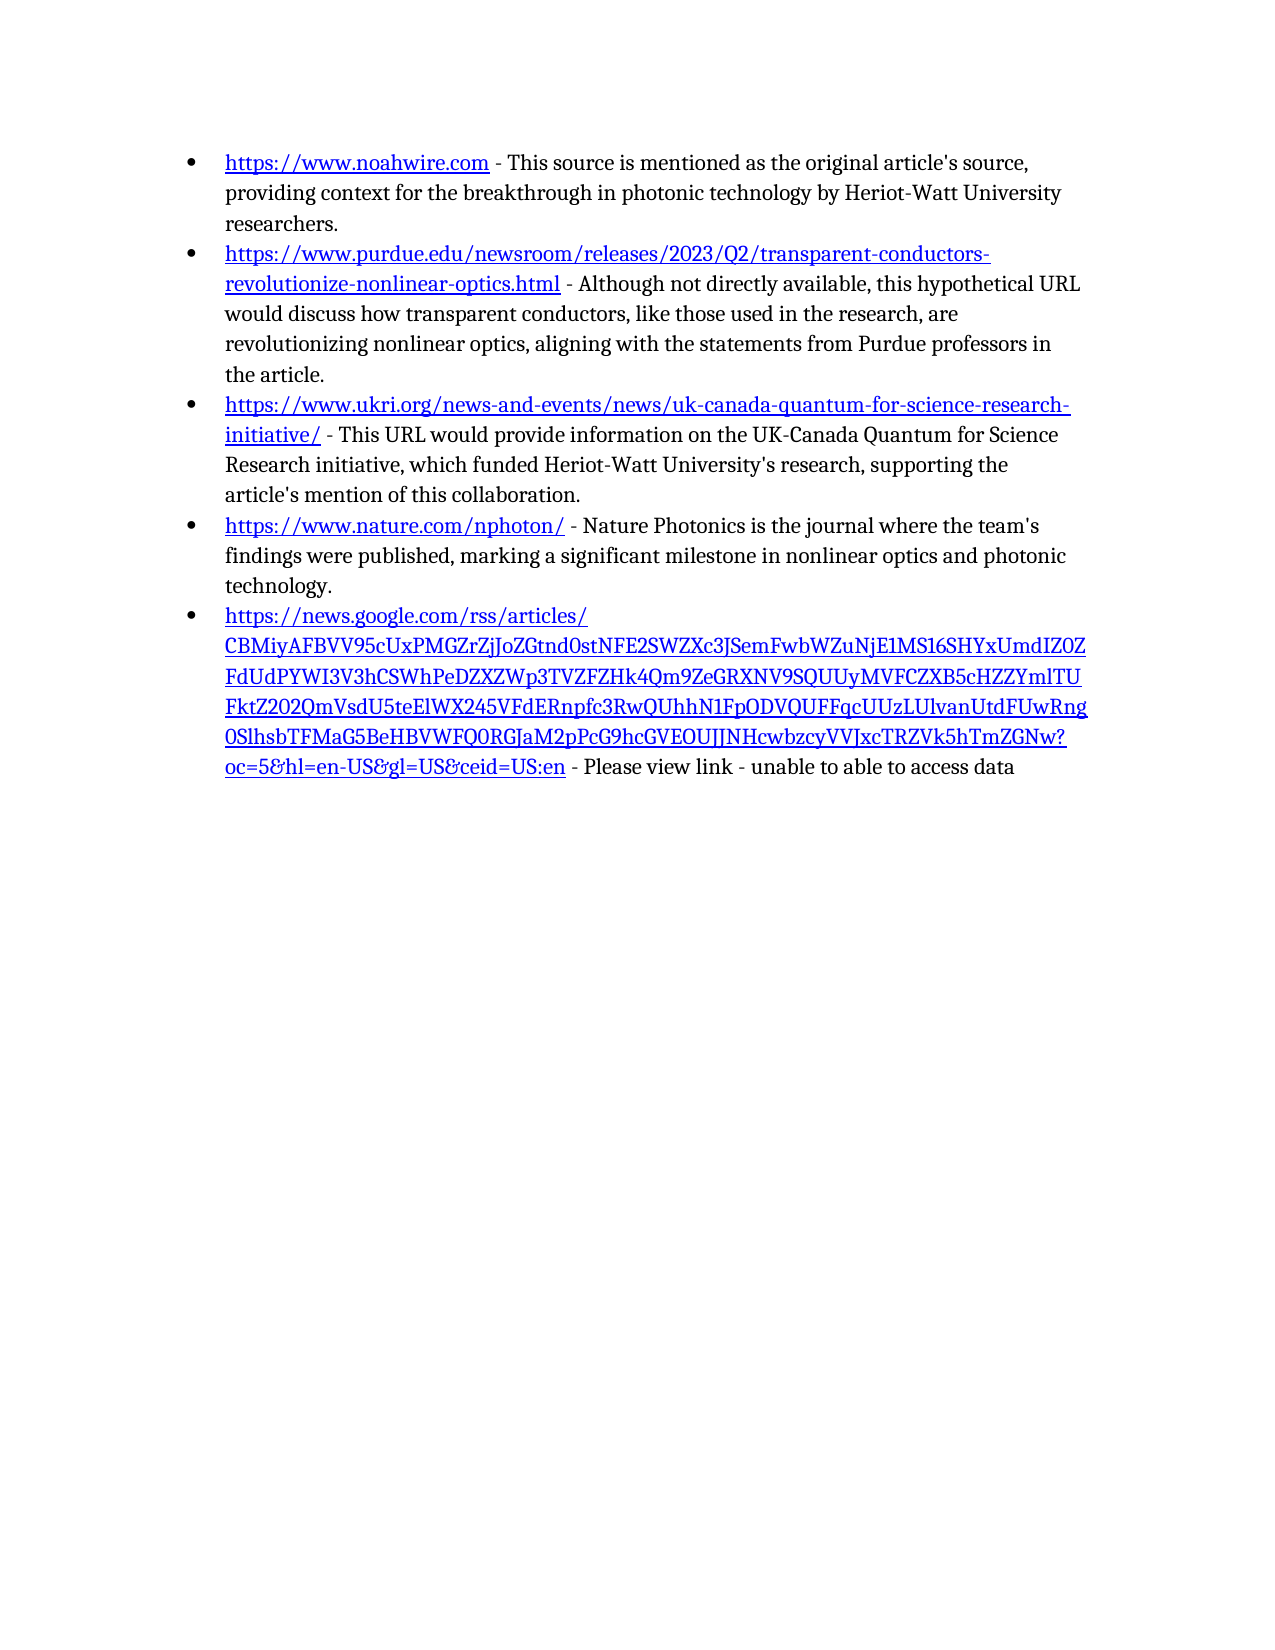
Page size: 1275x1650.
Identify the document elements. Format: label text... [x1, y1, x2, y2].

list https://www.ukri.org/news-and-events/news/uk-canada-quantum-for-science-research-initiative/ - This URL would provide information on the UK-Canada Quantum for Science Research initiative, which funded Heriot-Watt University's research, supporting the article's mention of this collaboration. [187, 392, 1087, 509]
list https://news.google.com/rss/articles/CBMiyAFBVV95cUxPMGZrZjJoZGtnd0stNFE2SWZXc3JSemFwbWZuNjE1MS16SHYxUmdIZ0ZFdUdPYWI3V3hCSWhPeDZXZWp3TVZFZHk4Qm9ZeGRXNV9SQUUyMVFCZXB5cHZZYmlTUFktZ202QmVsdU5teElWX245VFdERnpfc3RwQUhhN1FpODVQUFFqcUUzLUlvanUtdFUwRng0SlhsbTFMaG5BeHBVWFQ0RGJaM2pPcG9hcGVEOUJJNHcwbzcyVVJxcTRZVk5hTmZGNw?oc=5&hl=en-US&gl=US&ceid=US:en - Please view link - unable to able to access data [187, 603, 1087, 781]
list https://www.nature.com/nphoton/ - Nature Photonics is the journal where the team's findings were published, marking a significant milestone in nonlinear optics and photonic technology. [187, 512, 1087, 599]
list https://www.noahwire.com - This source is mentioned as the original article's source, providing context for the breakthrough in photonic technology by Heriot-Watt University researchers. [187, 150, 1087, 237]
list https://www.purdue.edu/newsroom/releases/2023/Q2/transparent-conductors-revolutionize-nonlinear-optics.html - Although not directly available, this hypothetical URL would discuss how transparent conductors, like those used in the research, are revolutionizing nonlinear optics, aligning with the statements from Purdue professors in the article. [187, 241, 1087, 388]
